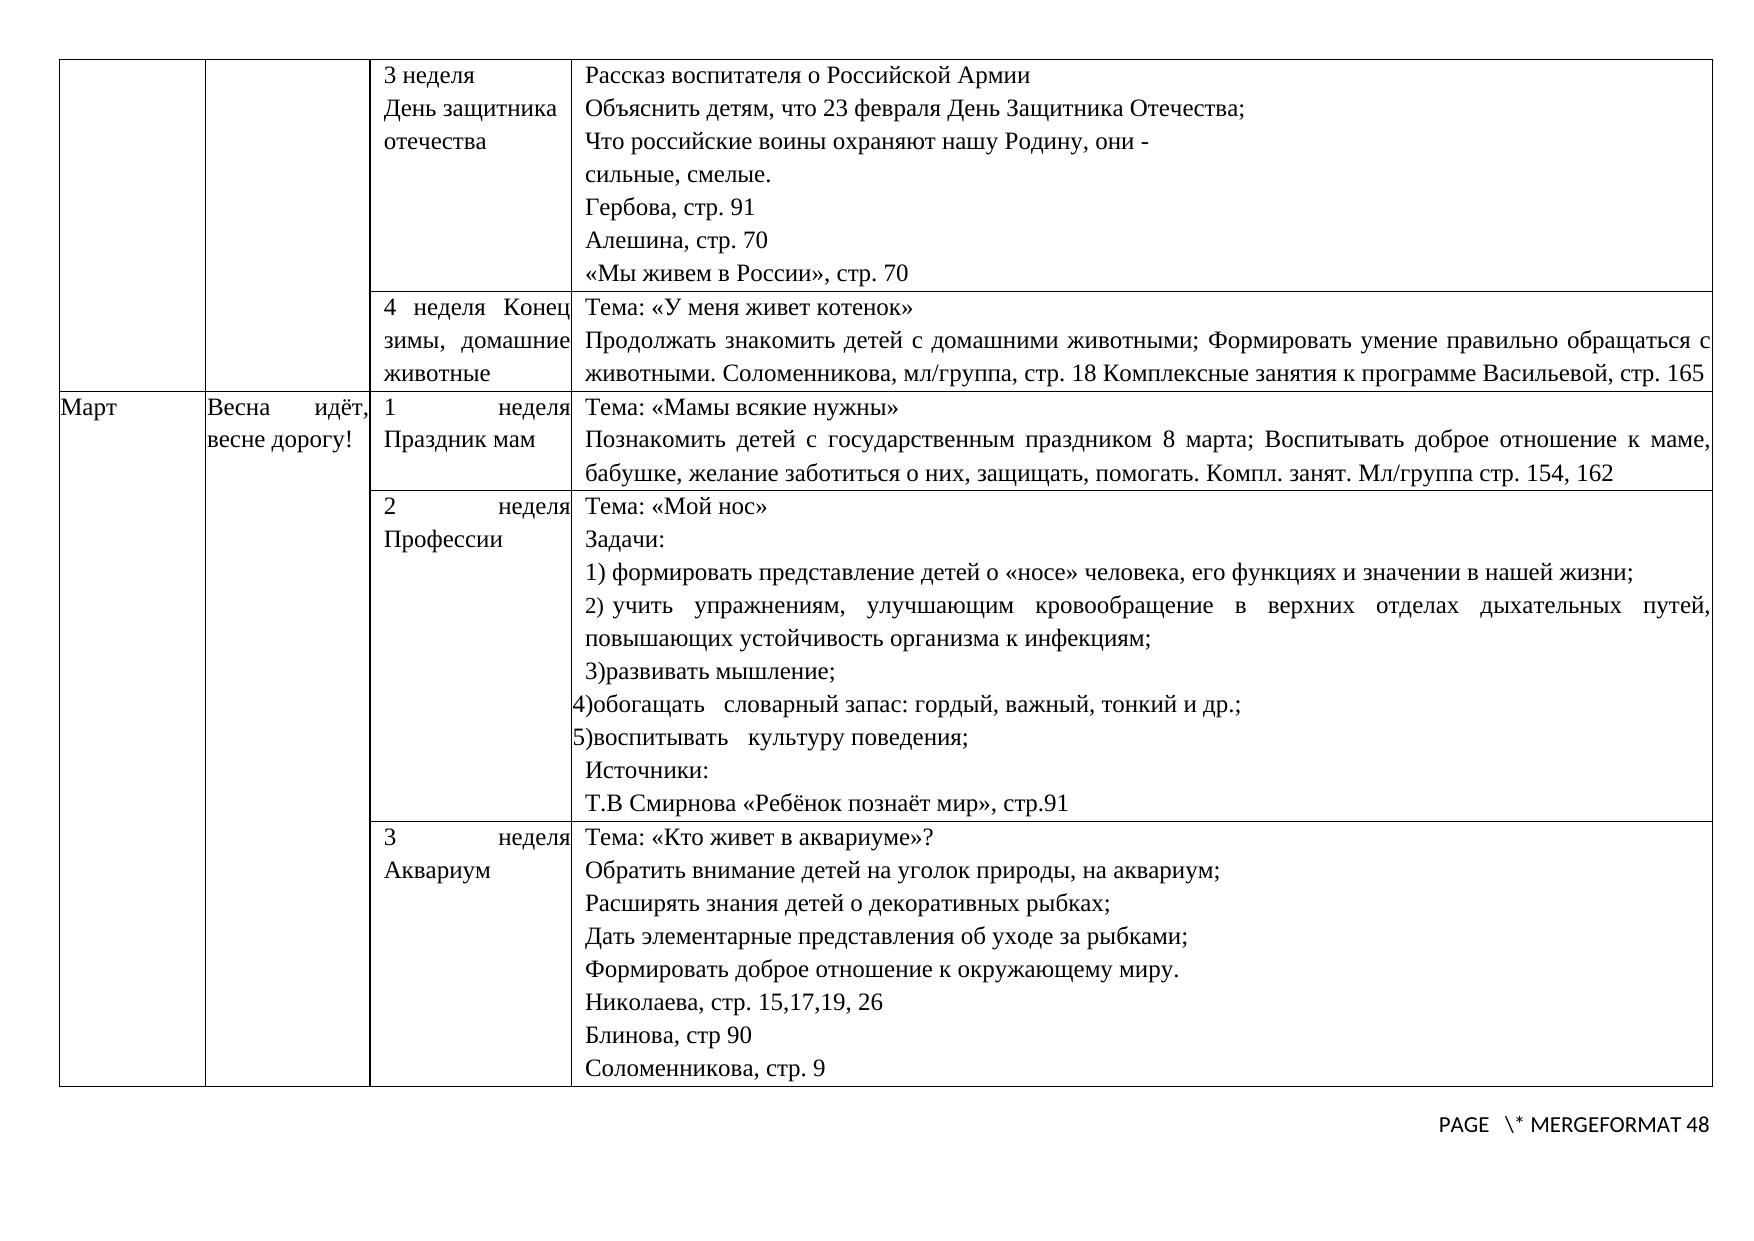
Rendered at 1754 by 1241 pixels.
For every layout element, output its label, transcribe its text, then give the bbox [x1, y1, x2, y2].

table_cell 1 неделя Праздник мам [371, 392, 571, 490]
table_cell 3 неделя Аквариум [371, 822, 571, 1086]
table_cell Тема: «Мой нос» Задачи: 1) формировать представление детей о «носе» человека, его функциях и значении в нашей жизни; учить упражнениям, улучшающим кровообращение в верхних отделах дыхательных путей, повышающих устойчивость организма к инфекциям; 3)развивать мышление; 4)обогащать словарный запас: гордый, важный, тонкий и др.; 5)воспитывать культуру поведения; Источники: Т.В Смирнова «Ребёнок познаёт мир», стр.91 [572, 491, 1712, 821]
table_cell Тема: «У меня живет котенок» Продолжать знакомить детей с домашними животными; Формировать умение правильно обращаться с животными. Соломенникова, мл/группа, стр. 18 Комплексные занятия к программе Васильевой, стр. 165 [572, 292, 1712, 391]
table_cell [60, 60, 205, 391]
table_cell Весна идёт, весне дорогу! [206, 392, 369, 1086]
table_cell [206, 60, 369, 391]
table_cell Март [60, 392, 205, 1086]
table_cell 3 неделя День защитника отечества [371, 60, 571, 291]
table_cell 4 неделя Конец зимы, домашние животные [371, 292, 571, 391]
table_cell Рассказ воспитателя о Российской Армии Объяснить детям, что 23 февраля День Защитника Отечества; Что российские воины охраняют нашу Родину, они - сильные, смелые. Гербова, стр. 91 Алешина, стр. 70 «Мы живем в России», стр. 70 [572, 60, 1712, 291]
table_cell Тема: «Мамы всякие нужны» Познакомить детей с государственным праздником 8 марта; Воспитывать доброе отношение к маме, бабушке, желание заботиться о них, защищать, помогать. Компл. занят. Мл/группа стр. 154, 162 [572, 392, 1712, 490]
table_cell 2 неделя Профессии [371, 491, 571, 821]
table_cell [572, 822, 1712, 1086]
